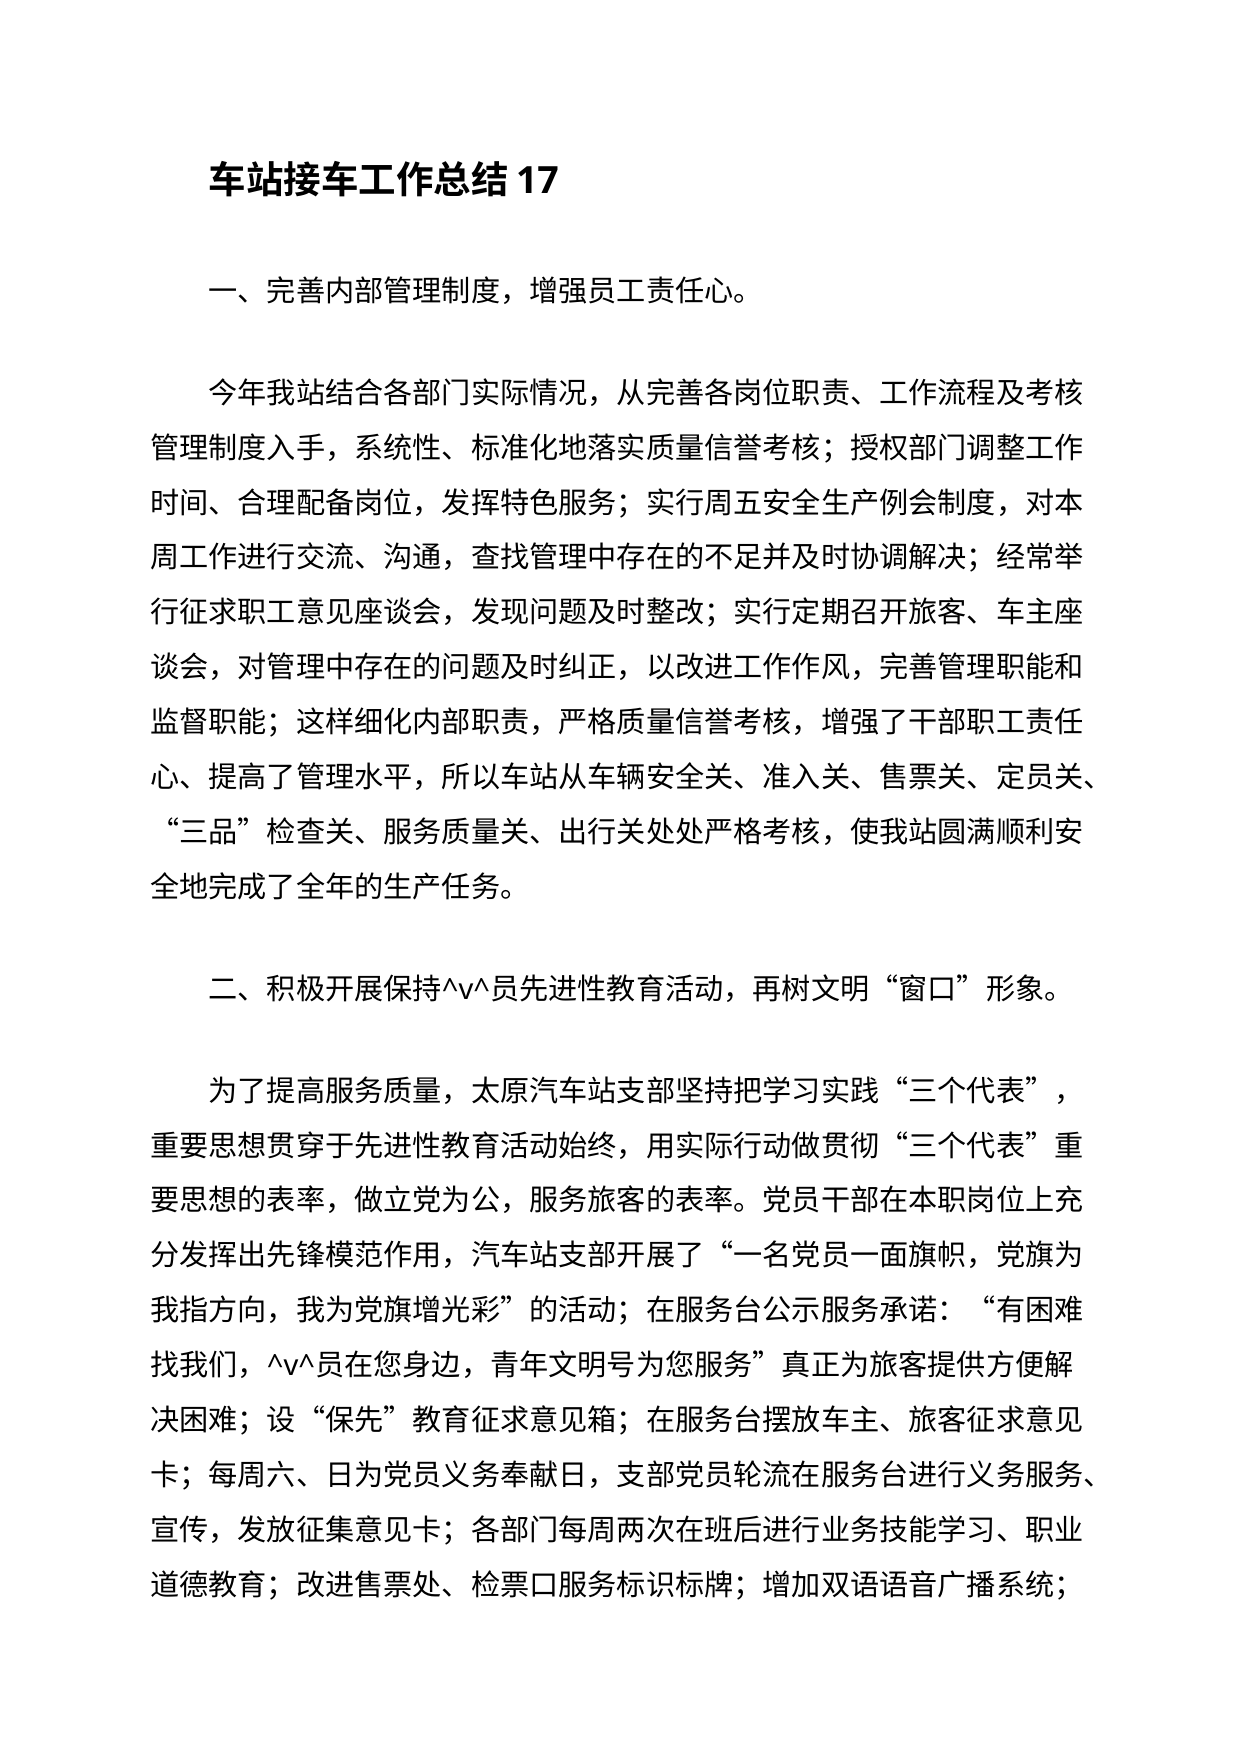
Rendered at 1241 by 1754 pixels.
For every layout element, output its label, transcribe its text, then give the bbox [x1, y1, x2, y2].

text 今年我站结合各部门实际情况，从完善各岗位职责、工作流程及考核管理制度入手，系统性、标准化地落实质量信誉考核；授权部门调整工作时间、合理配备岗位，发挥特色服务；实行周五安全生产例会制度，对本周工作进行交流、沟通，查找管理中存在的不足并及时协调解决；经常举行征求职工意见座谈会，发现问题及时整改；实行定期召开旅客、车主座谈会，对管理中存在的问题及时纠正，以改进工作作风，完善管理职能和监督职能；这样细化内部职责，严格质量信誉考核，增强了干部职工责任心、提高了管理水平，所以车站从车辆安全关、准入关、售票关、定员关、“三品”检查关、服务质量关、出行关处处严格考核，使我站圆满顺利安全地完成了全年的生产任务。 [150, 369, 1090, 906]
text 二、积极开展保持^v^员先进性教育活动，再树文明“窗口”形象。 [150, 965, 1090, 1008]
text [150, 1067, 1090, 1604]
text 车站接车工作总结17 [150, 150, 1090, 204]
text 一、完善内部管理制度，增强员工责任心。 [150, 268, 1090, 310]
